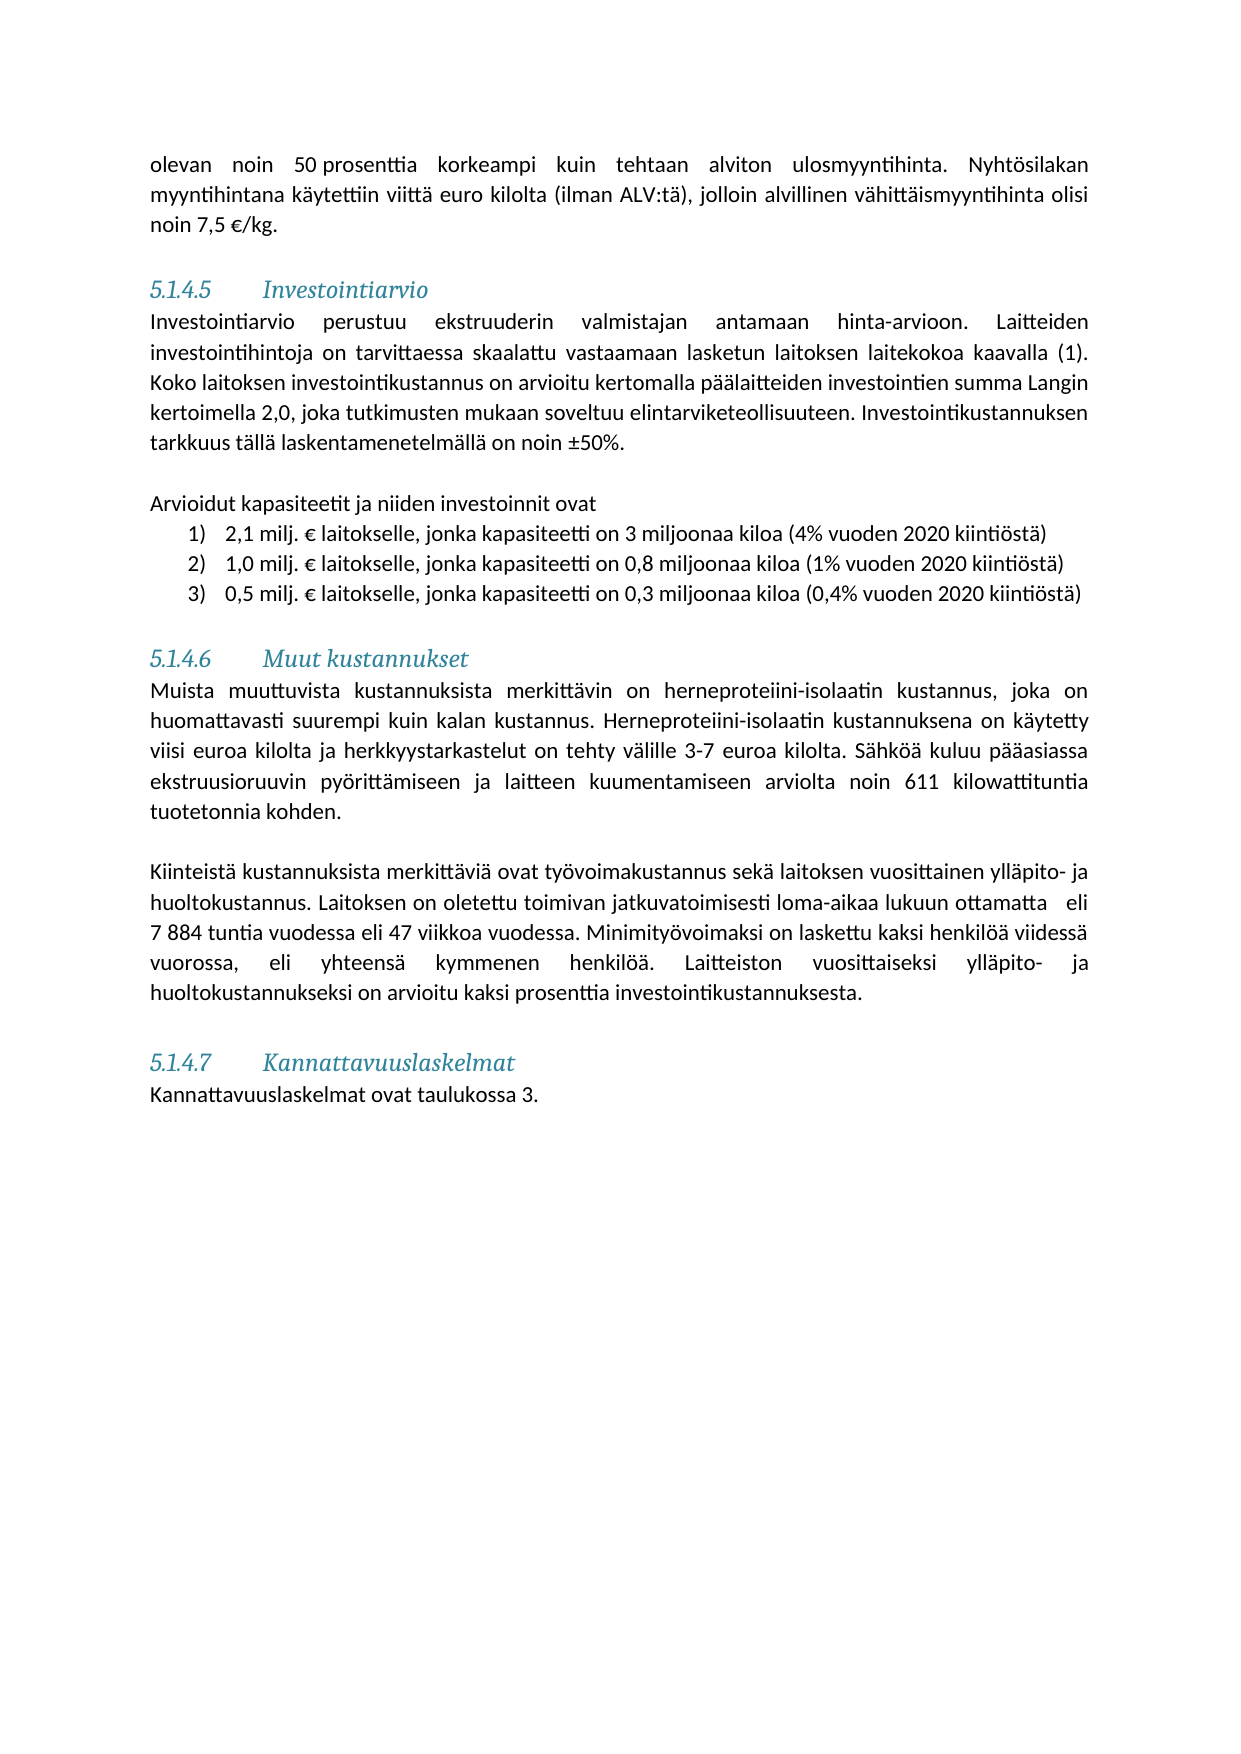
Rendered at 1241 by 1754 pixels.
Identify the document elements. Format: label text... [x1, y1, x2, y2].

list 0,5 milj. € laitokselle, jonka kapasiteetti on 0,3 miljoonaa kiloa (0,4% vuoden 2020 kiintiöstä) [187, 579, 1090, 607]
text Arvioidut kapasiteetit ja niiden investoinnit ovat [150, 489, 1090, 517]
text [150, 150, 1090, 238]
text Kannattavuuslaskelmat ovat taulukossa 3. [150, 1080, 1090, 1108]
text Investointiarvio perustuu ekstruuderin valmistajan antamaan hinta-arvioon. Laitteiden investointihintoja on tarvittaessa skaalattu vastaamaan lasketun laitoksen laitekokoa kaavalla (1). Koko laitoksen investointikustannus on arvioitu kertomalla päälaitteiden investointien summa Langin kertoimella 2,0, joka tutkimusten mukaan soveltuu elintarviketeollisuuteen. Investointikustannuksen tarkkuus tällä laskentamenetelmällä on noin ±50%. [150, 307, 1090, 456]
text Muista muuttuvista kustannuksista merkittävin on herneproteiini-isolaatin kustannus, joka on huomattavasti suurempi kuin kalan kustannus. Herneproteiini-isolaatin kustannuksena on käytetty viisi euroa kilolta ja herkkyystarkastelut on tehty välille 3-7 euroa kilolta. Sähköä kuluu pääasiassa ekstruusioruuvin pyörittämiseen ja laitteen kuumentamiseen arviolta noin 611 kilowattituntia tuotetonnia kohden. [150, 676, 1090, 825]
list 1,0 milj. € laitokselle, jonka kapasiteetti on 0,8 miljoonaa kiloa (1% vuoden 2020 kiintiöstä) [187, 549, 1090, 577]
subtitle Kannattavuuslaskelmat [150, 1048, 1090, 1078]
list 2,1 milj. € laitokselle, jonka kapasiteetti on 3 miljoonaa kiloa (4% vuoden 2020 kiintiöstä) [187, 519, 1090, 547]
text Kiinteistä kustannuksista merkittäviä ovat työvoimakustannus sekä laitoksen vuosittainen ylläpito- ja huoltokustannus. Laitoksen on oletettu toimivan jatkuvatoimisesti loma-aikaa lukuun ottamatta eli 7 884 tuntia vuodessa eli 47 viikkoa vuodessa. Minimityövoimaksi on laskettu kaksi henkilöä viidessä vuorossa, eli yhteensä kymmenen henkilöä. Laitteiston vuosittaiseksi ylläpito- ja huoltokustannukseksi on arvioitu kaksi prosenttia investointikustannuksesta. [150, 857, 1090, 1006]
subtitle Investointiarvio [150, 275, 1090, 305]
subtitle Muut kustannukset [150, 644, 1090, 674]
